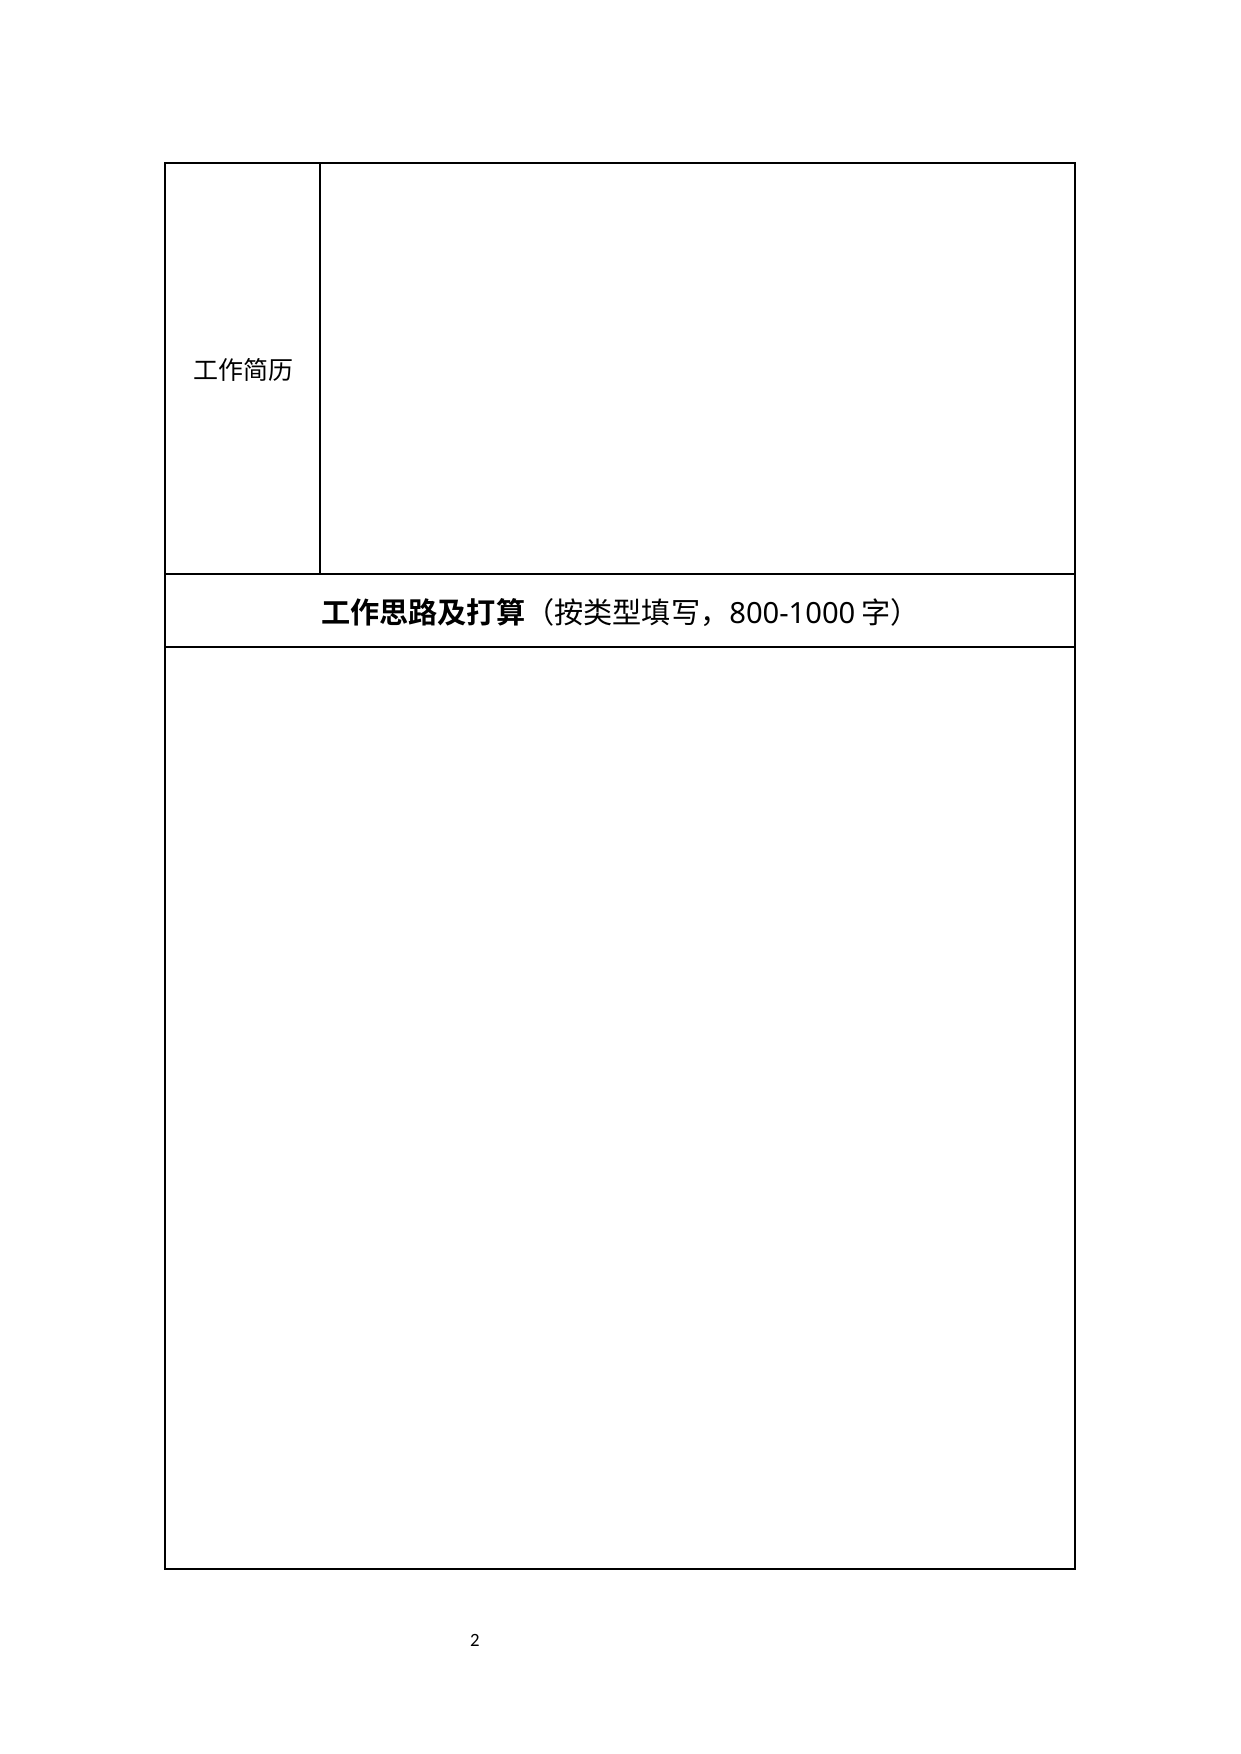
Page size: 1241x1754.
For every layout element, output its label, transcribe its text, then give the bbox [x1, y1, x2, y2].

table_cell [166, 648, 1074, 1568]
table_cell [321, 164, 1074, 573]
table_cell 工作思路及打算（按类型填写，800-1000字） [166, 575, 1074, 646]
table_cell 工作简历 [166, 164, 319, 573]
